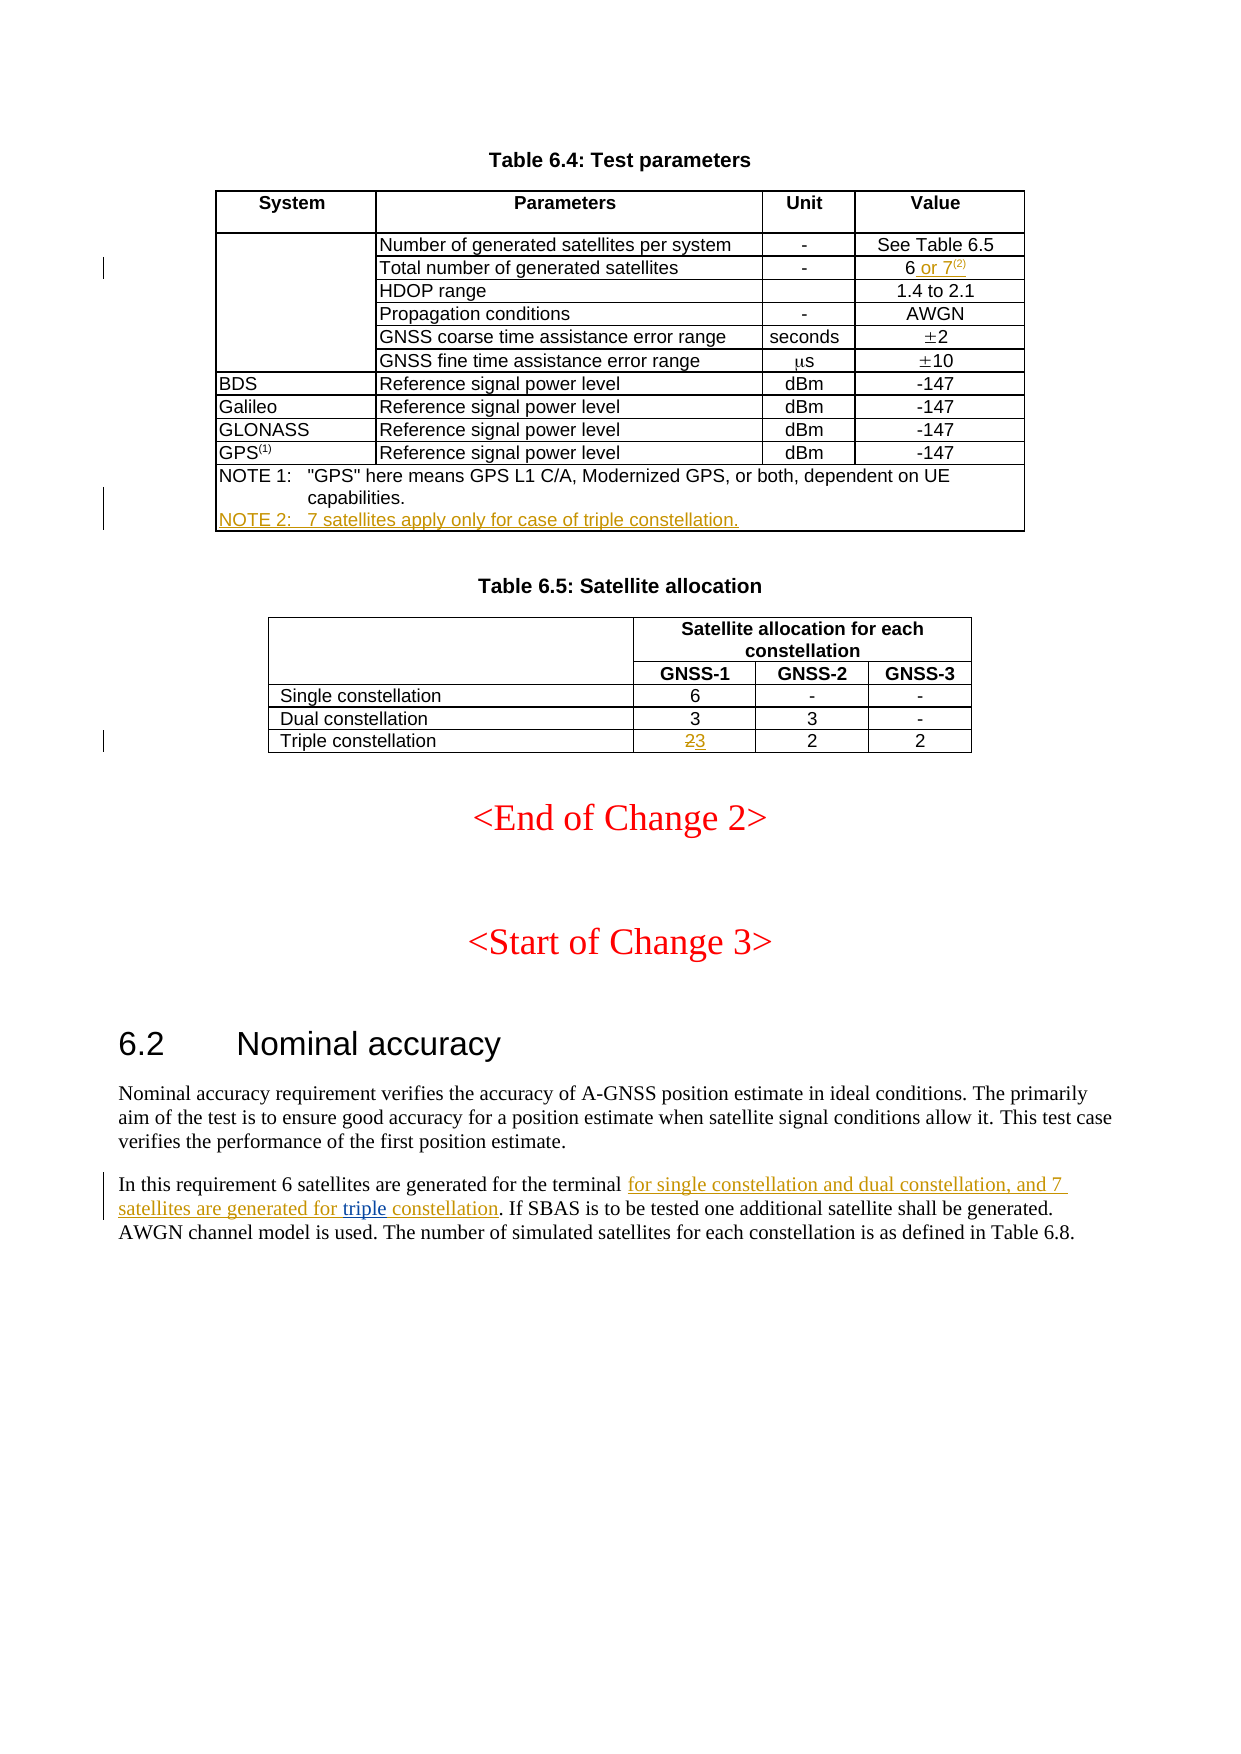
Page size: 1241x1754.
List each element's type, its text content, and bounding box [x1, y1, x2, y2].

table_cell Reference signal power level [377, 396, 762, 417]
table_cell 2 [756, 730, 868, 752]
table_header System [217, 192, 375, 232]
table_cell dBm [763, 373, 854, 394]
table_cell s [763, 350, 854, 371]
table_cell Total number of generated satellites [377, 257, 762, 278]
table_cell 3 [756, 708, 868, 729]
table_cell GNSS-3 [869, 662, 971, 684]
table_header [269, 618, 633, 684]
table_cell - [869, 708, 971, 729]
table_cell GNSS fine time assistance error range [377, 350, 762, 371]
table_cell 2 [856, 326, 1024, 348]
table_cell NOTE 1: "GPS" here means GPS L1 C/A, Modernized GPS, or both, dependent on UE capabilities. [217, 465, 1024, 530]
subtitle 6.2 Nominal accuracy [118, 1024, 1122, 1062]
table_header Parameters [377, 192, 762, 232]
table_cell Dual constellation [269, 708, 633, 729]
table_cell Reference signal power level [377, 419, 762, 441]
table_cell 10 [856, 350, 1024, 371]
table_cell GPS(1) [217, 442, 375, 464]
text Table 6.4: Test parameters [118, 148, 1122, 172]
table_cell dBm [763, 396, 854, 417]
table_cell Propagation conditions [377, 303, 762, 325]
table_cell 2 [869, 730, 971, 752]
table_cell See Table 6.5 [856, 234, 1024, 255]
table_cell 6 [856, 257, 1024, 278]
table_cell Reference signal power level [377, 373, 762, 394]
table_cell - [763, 303, 854, 325]
text Table 6.5: Satellite allocation [118, 574, 1122, 598]
table_cell BDS [217, 373, 375, 394]
table_cell GNSS-2 [756, 662, 868, 684]
table_cell - [763, 257, 854, 278]
table_cell AWGN [856, 303, 1024, 325]
table_cell - [869, 685, 971, 706]
table_cell seconds [763, 326, 854, 348]
text <End of Change 2> [118, 796, 1122, 839]
table_cell - [763, 234, 854, 255]
table_cell [763, 280, 854, 302]
text <Start of Change 3> [118, 919, 1122, 962]
text Nominal accuracy requirement verifies the accuracy of A-GNSS position estimate in ideal conditions. The primarily aim of the test is to ensure good accuracy for a position estimate when satellite signal conditions allow it. This test case verifies the performance of the first position estimate. [118, 1081, 1122, 1153]
table_cell - [756, 685, 868, 706]
table_header Value [856, 192, 1024, 232]
table_cell Single constellation [269, 685, 633, 706]
table_header Unit [763, 192, 854, 232]
table_cell [217, 234, 375, 371]
table_cell dBm [763, 442, 854, 464]
table_cell Triple constellation [269, 730, 633, 752]
table_cell dBm [763, 419, 854, 441]
table_cell GNSS-1 [634, 662, 755, 684]
table_cell Number of generated satellites per system [377, 234, 762, 255]
table_cell HDOP range [377, 280, 762, 302]
table_cell [634, 730, 755, 752]
table_cell 1.4 to 2.1 [856, 280, 1024, 302]
table_cell -147 [856, 373, 1024, 394]
table_cell Galileo [217, 396, 375, 417]
table_cell -147 [856, 442, 1024, 464]
table_header Satellite allocation for each constellation [634, 618, 971, 661]
table_cell GLONASS [217, 419, 375, 441]
table_cell GNSS coarse time assistance error range [377, 326, 762, 348]
table_cell -147 [856, 419, 1024, 441]
table_cell 3 [634, 708, 755, 729]
table_cell Reference signal power level [377, 442, 762, 464]
text In this requirement 6 satellites are generated for the terminal . If SBAS is to be tested one additional satellite shall be generated. AWGN channel model is used. The number of simulated satellites for each constellation is as defined in Table 6.8. [118, 1172, 1122, 1244]
table_cell 6 [634, 685, 755, 706]
table_cell -147 [856, 396, 1024, 417]
